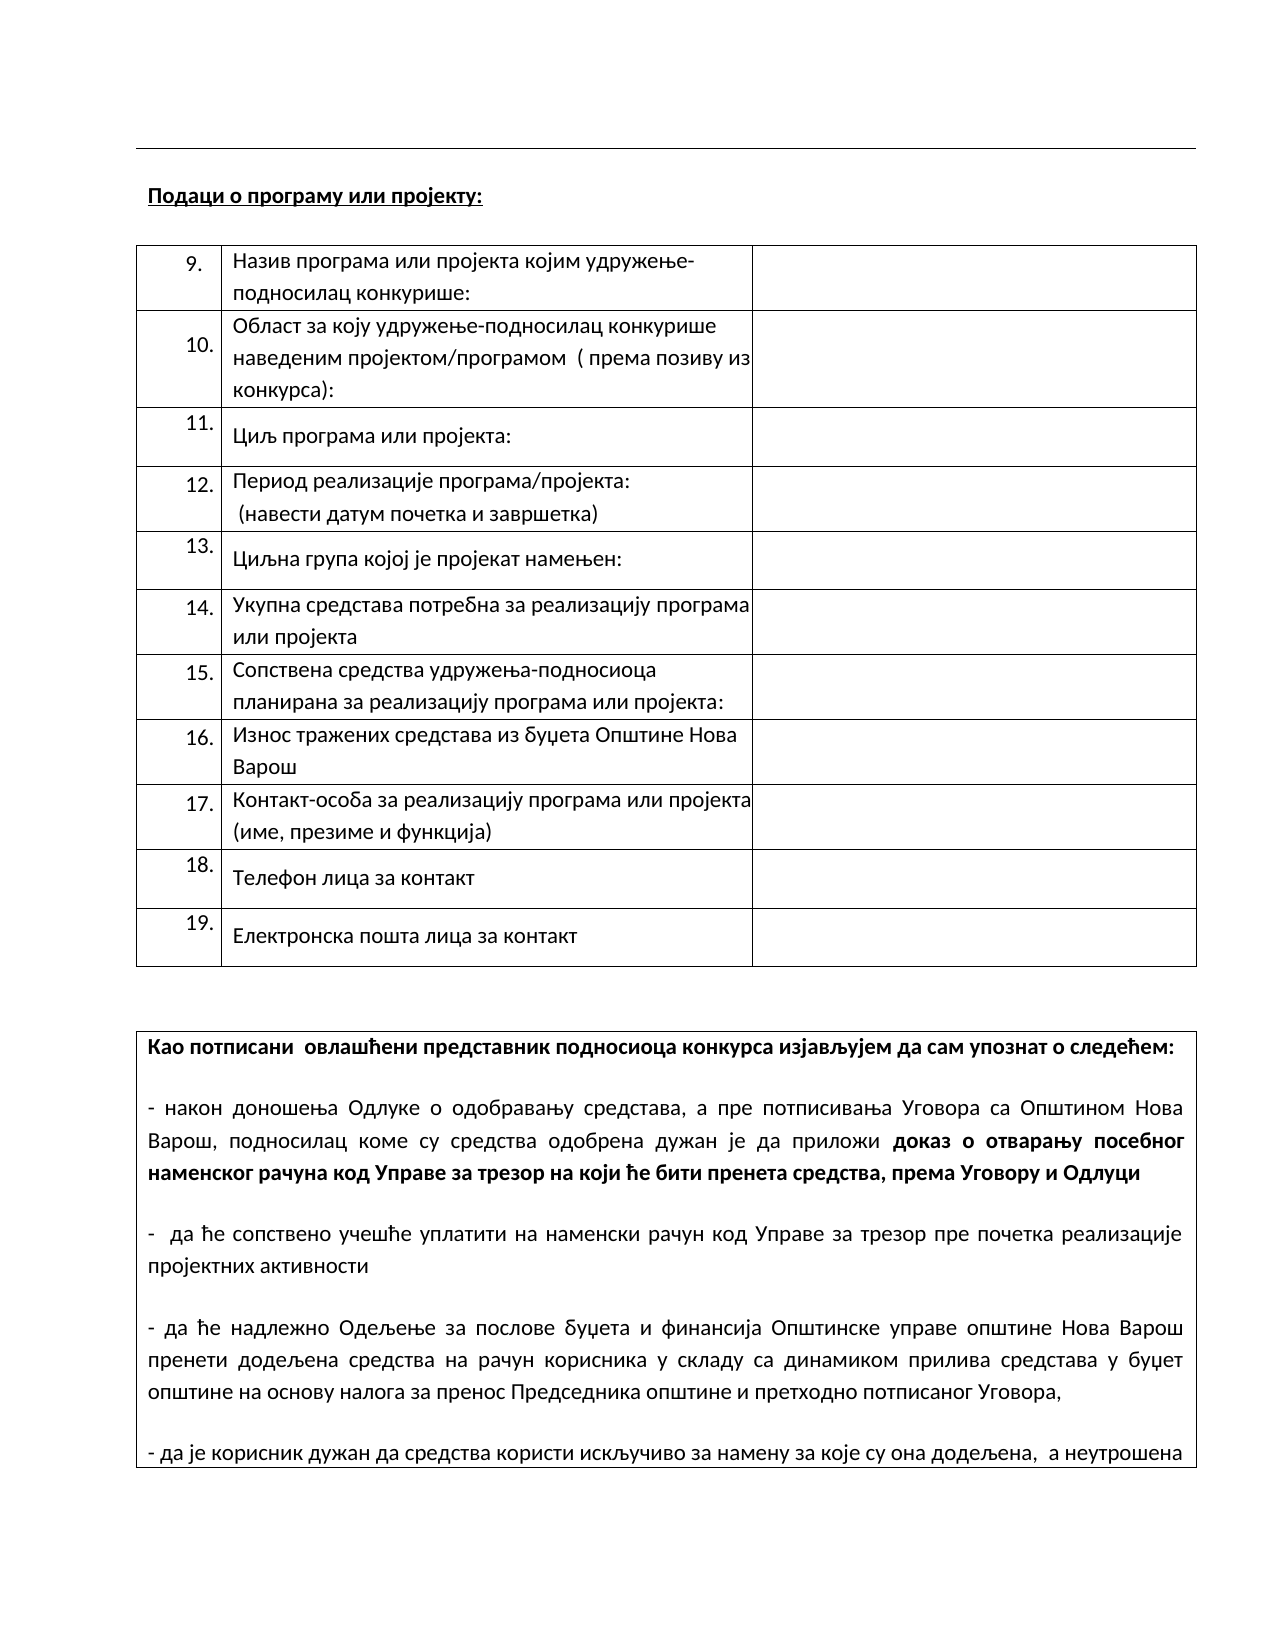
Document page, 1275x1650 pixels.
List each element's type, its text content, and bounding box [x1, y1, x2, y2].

table_cell [753, 467, 1196, 531]
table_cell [136, 149, 1196, 245]
table_cell [753, 246, 1196, 310]
table_cell [753, 408, 1196, 466]
table_cell Контакт-особа за реализацију програма или пројекта (име, презиме и функција) [222, 785, 752, 849]
table_cell [137, 246, 221, 310]
table_cell Електронска пошта лица за контакт [222, 909, 752, 966]
table_cell Износ тражених средстава из буџета Општине Нова Варош [222, 720, 752, 784]
table_cell [137, 909, 221, 966]
table_cell [137, 590, 221, 654]
table_cell Сопствена средства удружења-подносиоца планирана за реализацију програма или пројекта: [222, 655, 752, 719]
table_cell [137, 655, 221, 719]
table_cell [137, 467, 221, 531]
table_cell Област за коју удружење-подносилац конкурише наведеним пројектом/програмом ( према позиву из конкурса): [222, 311, 752, 407]
table_cell Циљна група којој је пројекат намењен: [222, 532, 752, 589]
table_cell [137, 311, 221, 407]
table_cell [753, 590, 1196, 654]
table_cell Период реализације програма/пројекта: (навести датум почетка и завршетка) [222, 467, 752, 531]
table_cell [137, 532, 221, 589]
table_cell [753, 311, 1196, 407]
table_cell [753, 532, 1196, 589]
table_cell [753, 850, 1196, 907]
table_cell [137, 720, 221, 784]
table_cell Назив програма или пројекта којим удружење-подносилац конкурише: [222, 246, 752, 310]
table_cell Укупна средстава потребна за реализацију програма или пројекта [222, 590, 752, 654]
table_cell [753, 785, 1196, 849]
table_cell Циљ програма или пројекта: [222, 408, 752, 466]
table_cell [753, 720, 1196, 784]
table_cell [753, 909, 1196, 966]
table_cell [137, 850, 221, 907]
table_cell Телефон лица за контакт [222, 850, 752, 907]
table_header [137, 1032, 1196, 1467]
table_cell [753, 655, 1196, 719]
table_cell [137, 785, 221, 849]
table_cell [137, 408, 221, 466]
